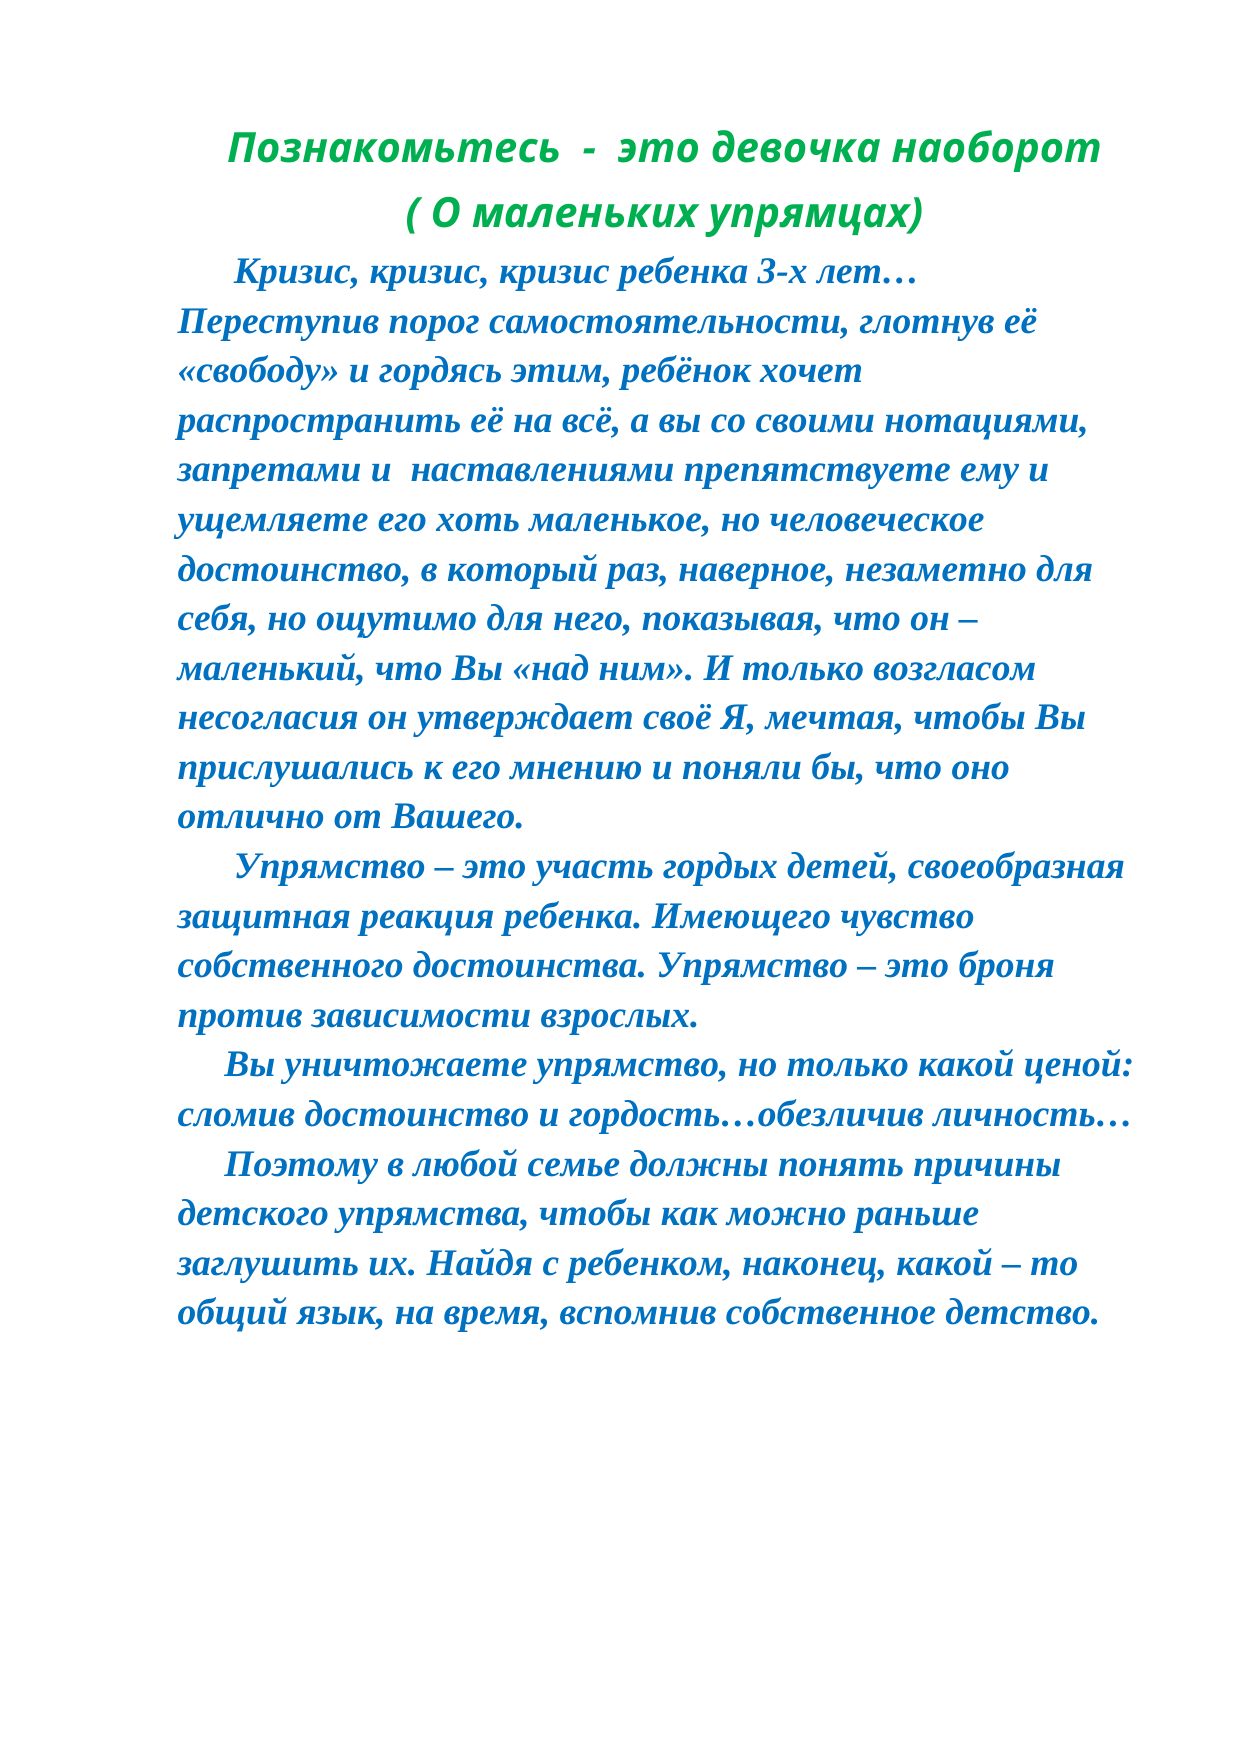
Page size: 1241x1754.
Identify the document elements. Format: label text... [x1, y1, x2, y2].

text Поэтому в любой семье должны понять причины детского упрямства, чтобы как можно раньше заглушить их. Найдя с ребенком, наконец, какой – то общий язык, на время, вспомнив собственное детство. [177, 1141, 1152, 1333]
text Познакомьтесь - это девочка наоборот [177, 118, 1152, 175]
text Переступив порог самостоятельности, глотнув её «свободу» и гордясь этим, ребёнок хочет распространить её на всё, а вы со своими нотациями, [177, 298, 1152, 440]
text запретами и наставлениями препятствуете ему и ущемляете его хоть маленькое, но человеческое достоинство, в который раз, наверное, незаметно для себя, но ощутимо для него, показывая, что он – маленький, что Вы «над ним». И только возгласом несогласия он утверждает своё Я, мечтая, чтобы Вы прислушались к его мнению и поняли бы, что оно отлично от Вашего. [177, 447, 1152, 837]
text ( О маленьких упрямцах) [177, 183, 1152, 240]
text Кризис, кризис, кризис ребенка 3-х лет… [177, 248, 1152, 292]
text Упрямство – это участь гордых детей, своеобразная защитная реакция ребенка. Имеющего чувство собственного достоинства. Упрямство – это броня против зависимости взрослых. [177, 843, 1152, 1035]
text Вы уничтожаете упрямство, но только какой ценой: сломив достоинство и гордость…обезличив личность… [177, 1042, 1152, 1134]
